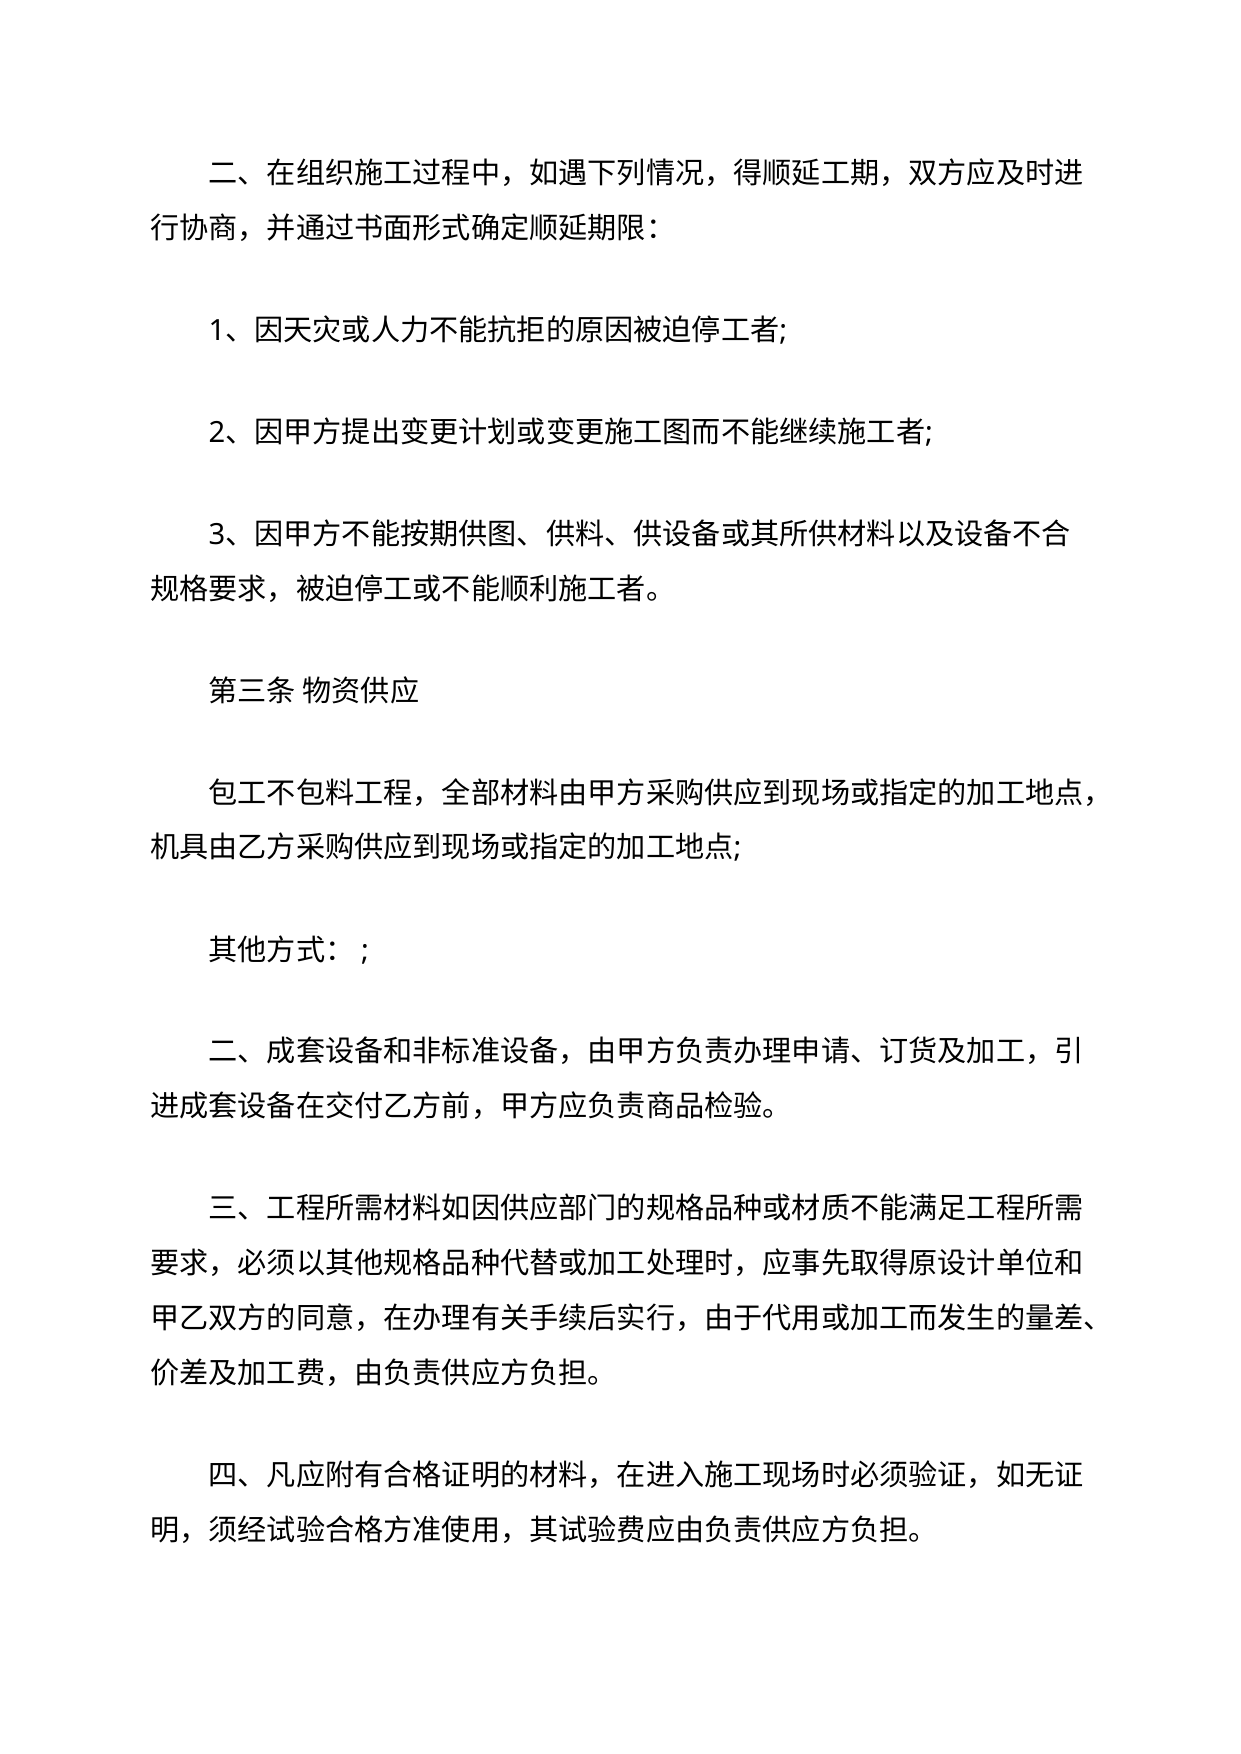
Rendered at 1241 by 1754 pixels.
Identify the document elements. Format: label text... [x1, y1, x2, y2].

text 其他方式： ; [150, 926, 1090, 968]
text 二、在组织施工过程中，如遇下列情况，得顺延工期，双方应及时进行协商，并通过书面形式确定顺延期限： [150, 150, 1090, 247]
text 第三条 物资供应 [150, 667, 1090, 710]
text 三、工程所需材料如因供应部门的规格品种或材质不能满足工程所需要求，必须以其他规格品种代替或加工处理时，应事先取得原设计单位和甲乙双方的同意，在办理有关手续后实行，由于代用或加工而发生的量差、价差及加工费，由负责供应方负担。 [150, 1185, 1090, 1392]
text 1、因天灾或人力不能抗拒的原因被迫停工者; [150, 307, 1090, 349]
text 2、因甲方提出变更计划或变更施工图而不能继续施工者; [150, 409, 1090, 451]
text 3、因甲方不能按期供图、供料、供设备或其所供材料以及设备不合规格要求，被迫停工或不能顺利施工者。 [150, 511, 1090, 608]
text 四、凡应附有合格证明的材料，在进入施工现场时必须验证，如无证明，须经试验合格方准使用，其试验费应由负责供应方负担。 [150, 1451, 1090, 1548]
text 二、成套设备和非标准设备，由甲方负责办理申请、订货及加工，引进成套设备在交付乙方前，甲方应负责商品检验。 [150, 1028, 1090, 1125]
text 包工不包料工程，全部材料由甲方采购供应到现场或指定的加工地点，机具由乙方采购供应到现场或指定的加工地点; [150, 769, 1090, 866]
